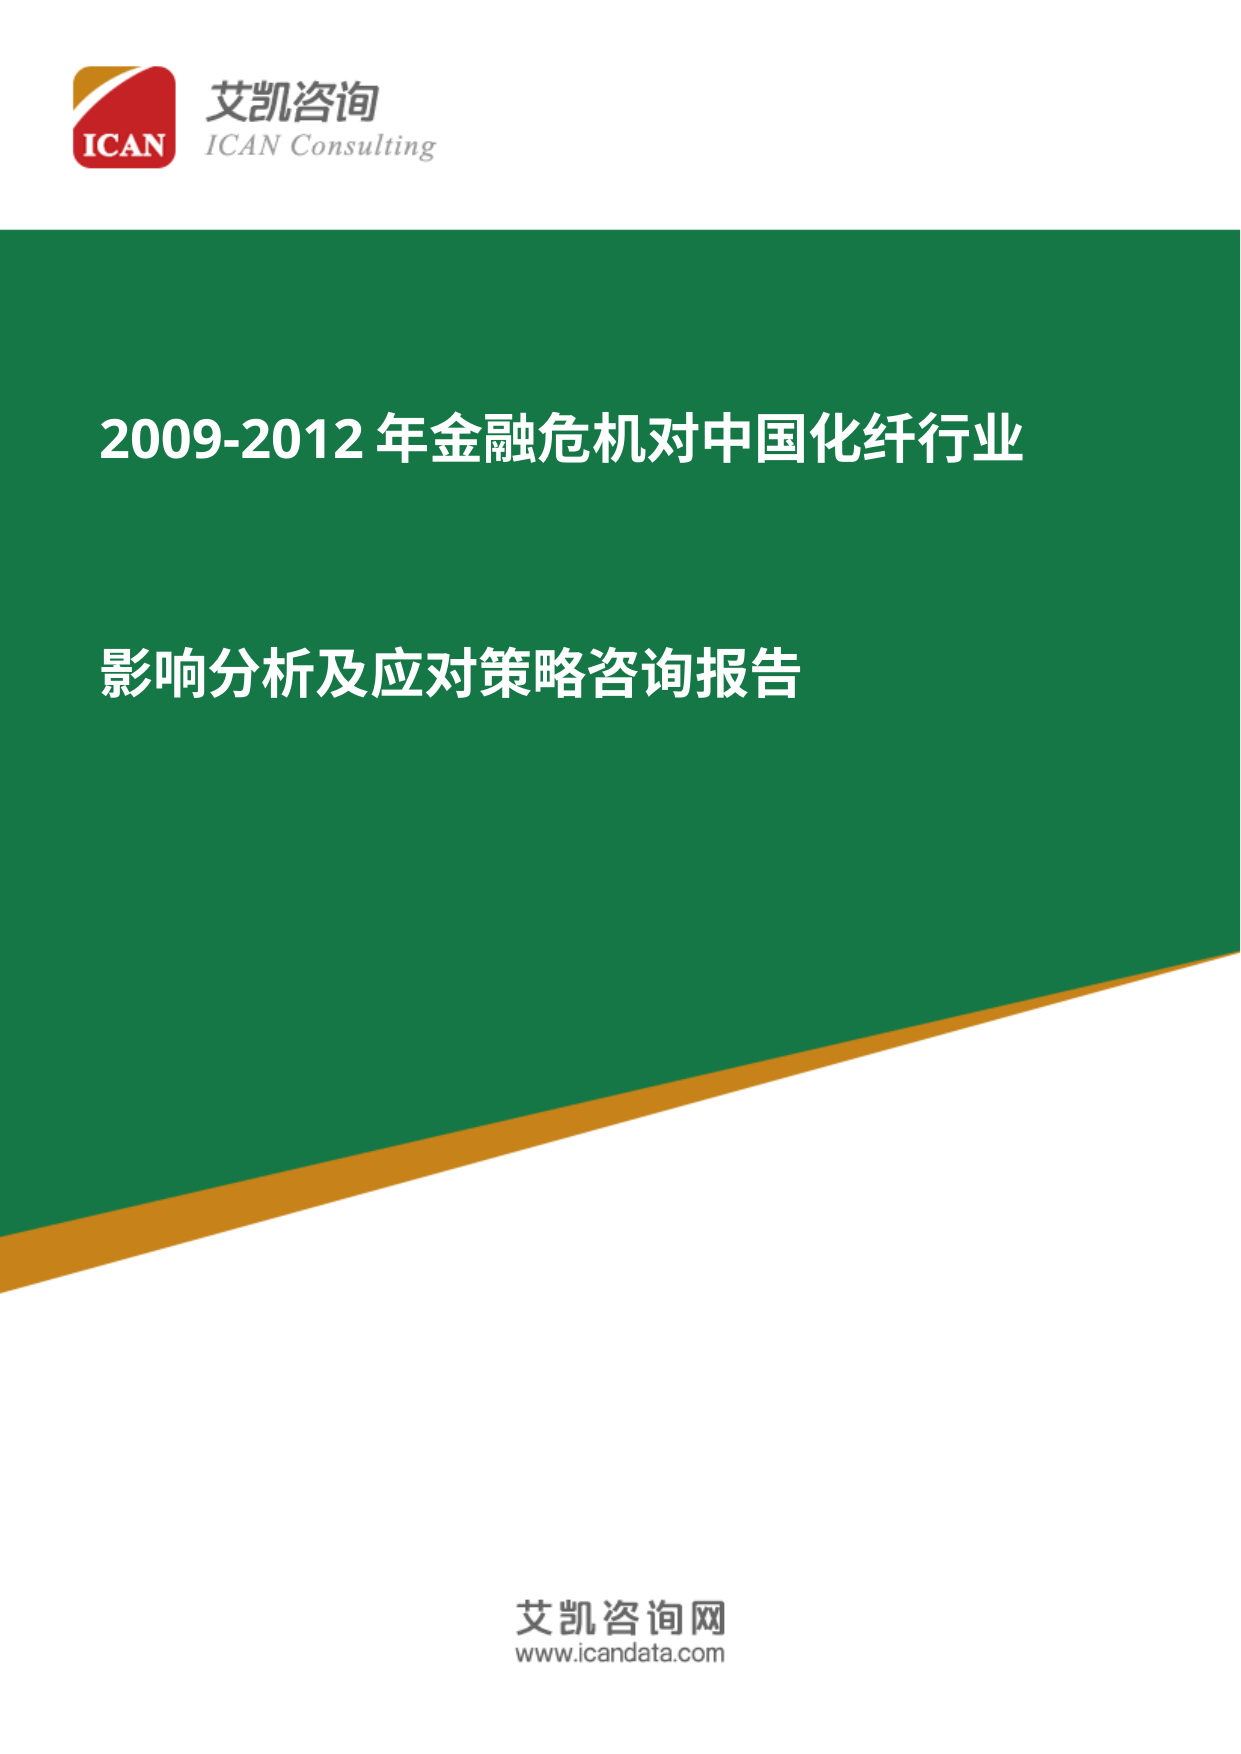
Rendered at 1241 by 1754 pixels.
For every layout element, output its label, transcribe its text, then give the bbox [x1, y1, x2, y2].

picture [0, 5, 1241, 1754]
subtitle 2009-2012年金融危机对中国化纤行业影响分析及应对策略咨询报告 [99, 386, 1053, 718]
